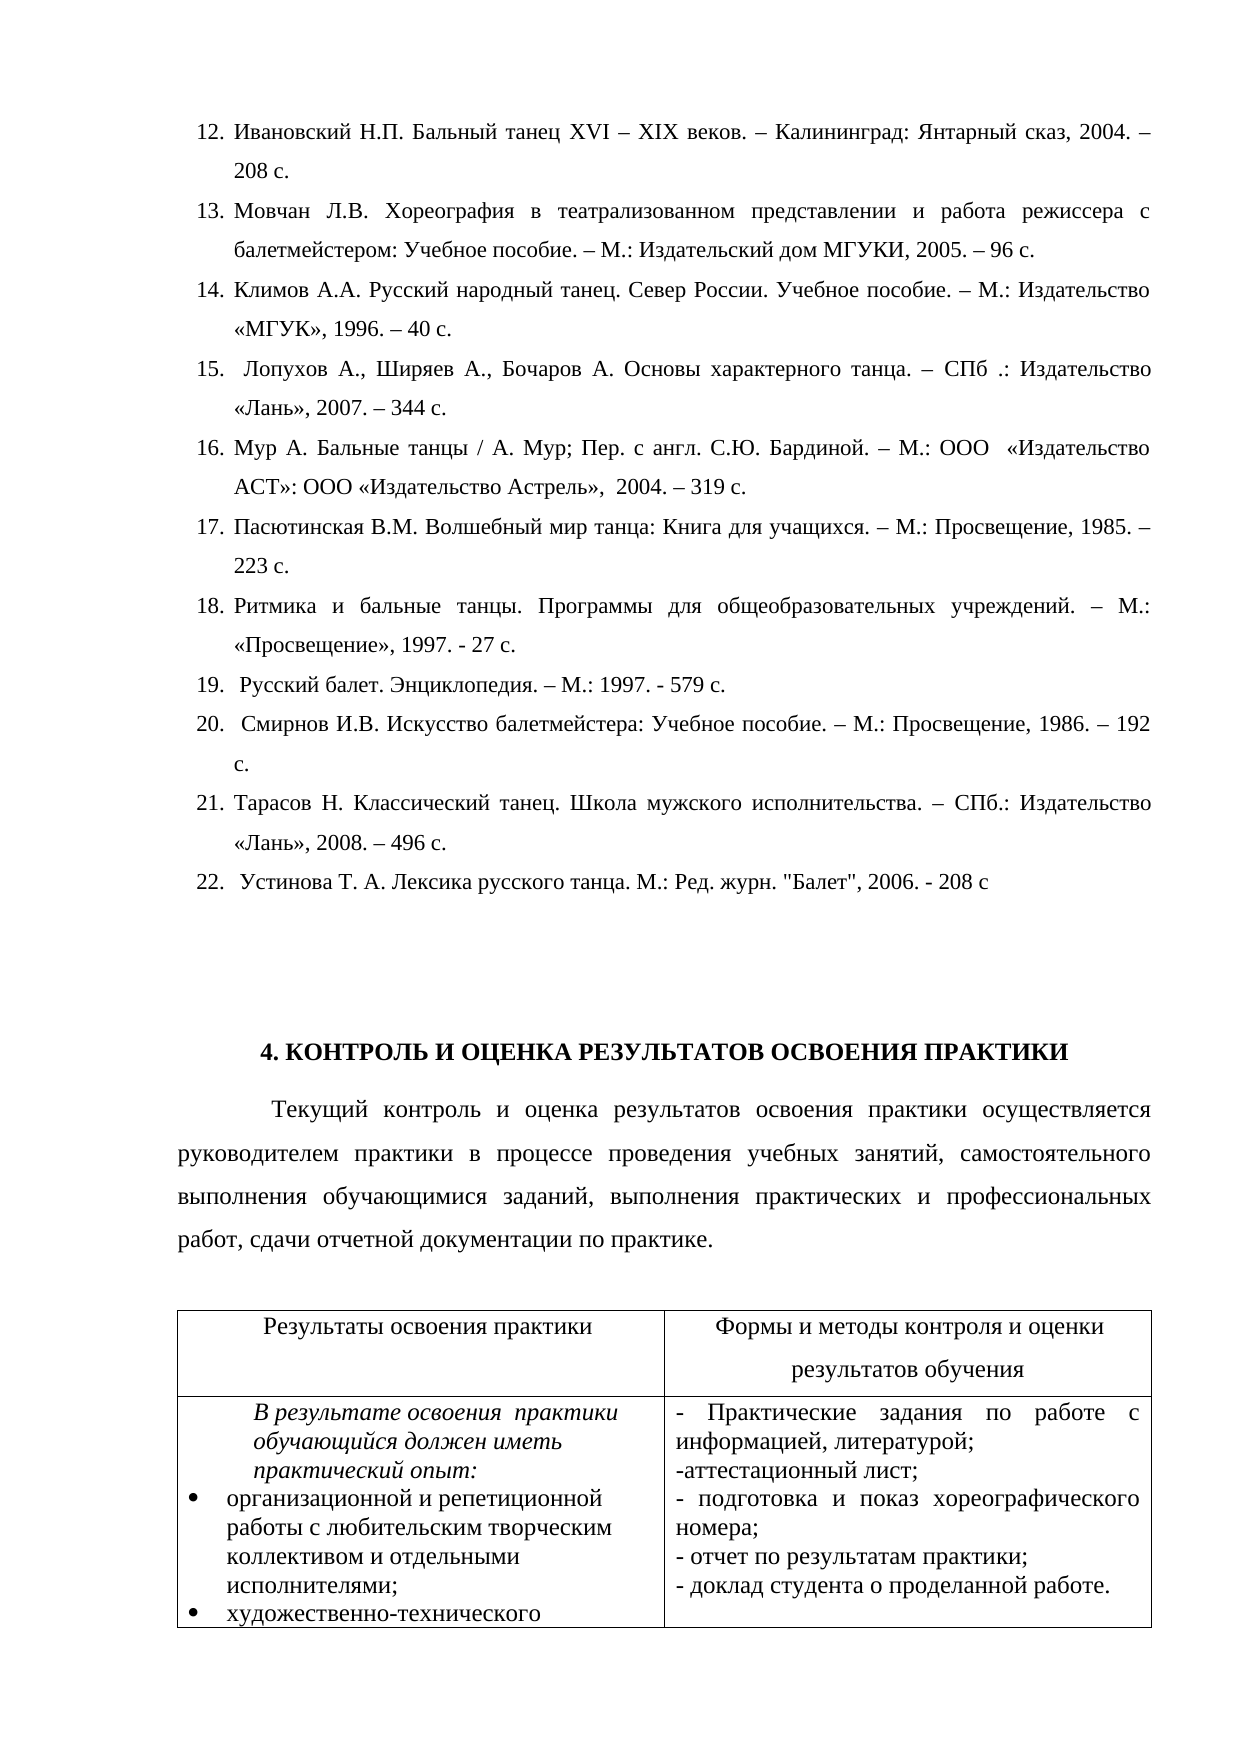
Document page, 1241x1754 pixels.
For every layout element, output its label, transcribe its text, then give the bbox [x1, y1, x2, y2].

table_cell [665, 1397, 1151, 1627]
list Мур А. Бальные танцы / А. Мур; Пер. с англ. С.Ю. Бардиной. – М.: ООО «Издательство АСТ»: ООО «Издательство Астрель», 2004. – 319 с. [196, 434, 1152, 500]
list Русский балет. Энциклопедия. – М.: 1997. - 579 с. [196, 671, 1152, 697]
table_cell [178, 1397, 664, 1627]
list Пасютинская В.М. Волшебный мир танца: Книга для учащихся. – М.: Просвещение, 1985. – 223 с. [196, 513, 1152, 579]
text 4. КОНТРОЛЬ И ОЦЕНКА РЕЗУЛЬТАТОВ ОСВОЕНИЯ ПРАКТИКИ [177, 1037, 1152, 1066]
list Мовчан Л.В. Хореография в театрализованном представлении и работа режиссера с балетмейстером: Учебное пособие. – М.: Издательский дом МГУКИ, 2005. – 96 с. [196, 197, 1152, 263]
text Текущий контроль и оценка результатов освоения практики осуществляется руководителем практики в процессе проведения учебных занятий, самостоятельного выполнения обучающимися заданий, выполнения практических и профессиональных работ, сдачи отчетной документации по практике. [177, 1094, 1152, 1253]
list Лопухов А., Ширяев А., Бочаров А. Основы характерного танца. – СПб .: Издательство «Лань», 2007. – 344 с. [196, 355, 1152, 421]
list Ивановский Н.П. Бальный танец XVI – XIX веков. – Калининград: Янтарный сказ, 2004. – 208 с. [196, 118, 1152, 184]
list Климов А.А. Русский народный танец. Север России. Учебное пособие. – М.: Издательство «МГУК», 1996. – 40 с. [196, 276, 1152, 342]
table_header Формы и методы контроля и оценки результатов обучения [665, 1311, 1151, 1396]
list Тарасов Н. Классический танец. Школа мужского исполнительства. – СПб.: Издательство «Лань», 2008. – 496 с. [196, 789, 1152, 855]
list Ритмика и бальные танцы. Программы для общеобразовательных учреждений. – М.: «Просвещение», 1997. - 27 с. [196, 592, 1152, 658]
list Смирнов И.В. Искусство балетмейстера: Учебное пособие. – М.: Просвещение, 1986. – 192 с. [196, 710, 1152, 776]
table_header Результаты освоения практики [178, 1311, 664, 1396]
list Устинова Т. А. Лексика русского танца. М.: Ред. журн. "Балет", 2006. - 208 с [196, 868, 1152, 894]
